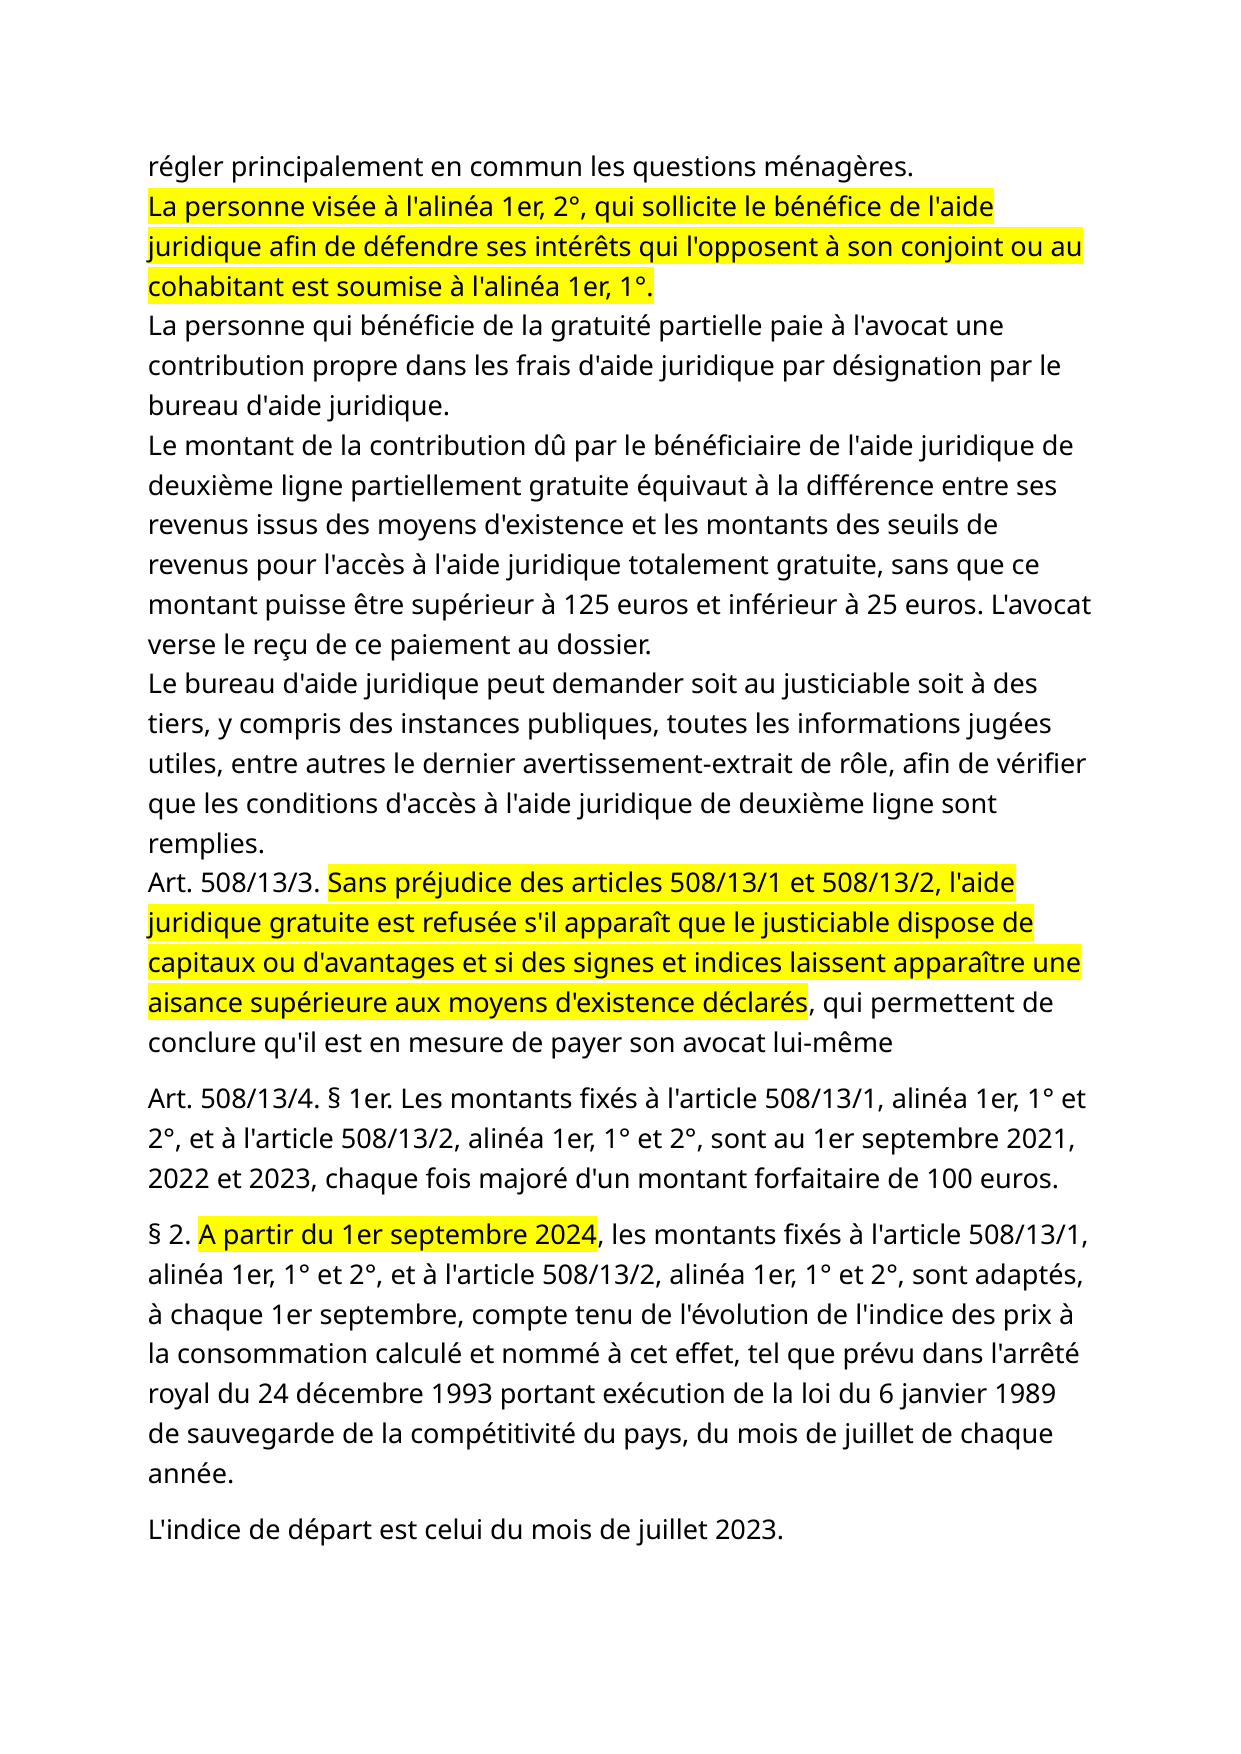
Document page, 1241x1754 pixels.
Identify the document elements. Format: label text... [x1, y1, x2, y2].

text Art. 508/13/4. § 1er. Les montants fixés à l'article 508/13/1, alinéa 1er, 1° et 2°, et à l'article 508/13/2, alinéa 1er, 1° et 2°, sont au 1er septembre 2021, 2022 et 2023, chaque fois majoré d'un montant forfaitaire de 100 euros. [148, 1079, 1093, 1196]
text § 2. A partir du 1er septembre 2024, les montants fixés à l'article 508/13/1, alinéa 1er, 1° et 2°, et à l'article 508/13/2, alinéa 1er, 1° et 2°, sont adaptés, à chaque 1er septembre, compte tenu de l'évolution de l'indice des prix à la consommation calculé et nommé à cet effet, tel que prévu dans l'arrêté royal du 24 décembre 1993 portant exécution de la loi du 6 janvier 1989 de sauvegarde de la compétitivité du pays, du mois de juillet de chaque année. [148, 1216, 1093, 1491]
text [148, 148, 1093, 1060]
text L'indice de départ est celui du mois de juillet 2023. [148, 1511, 1093, 1548]
